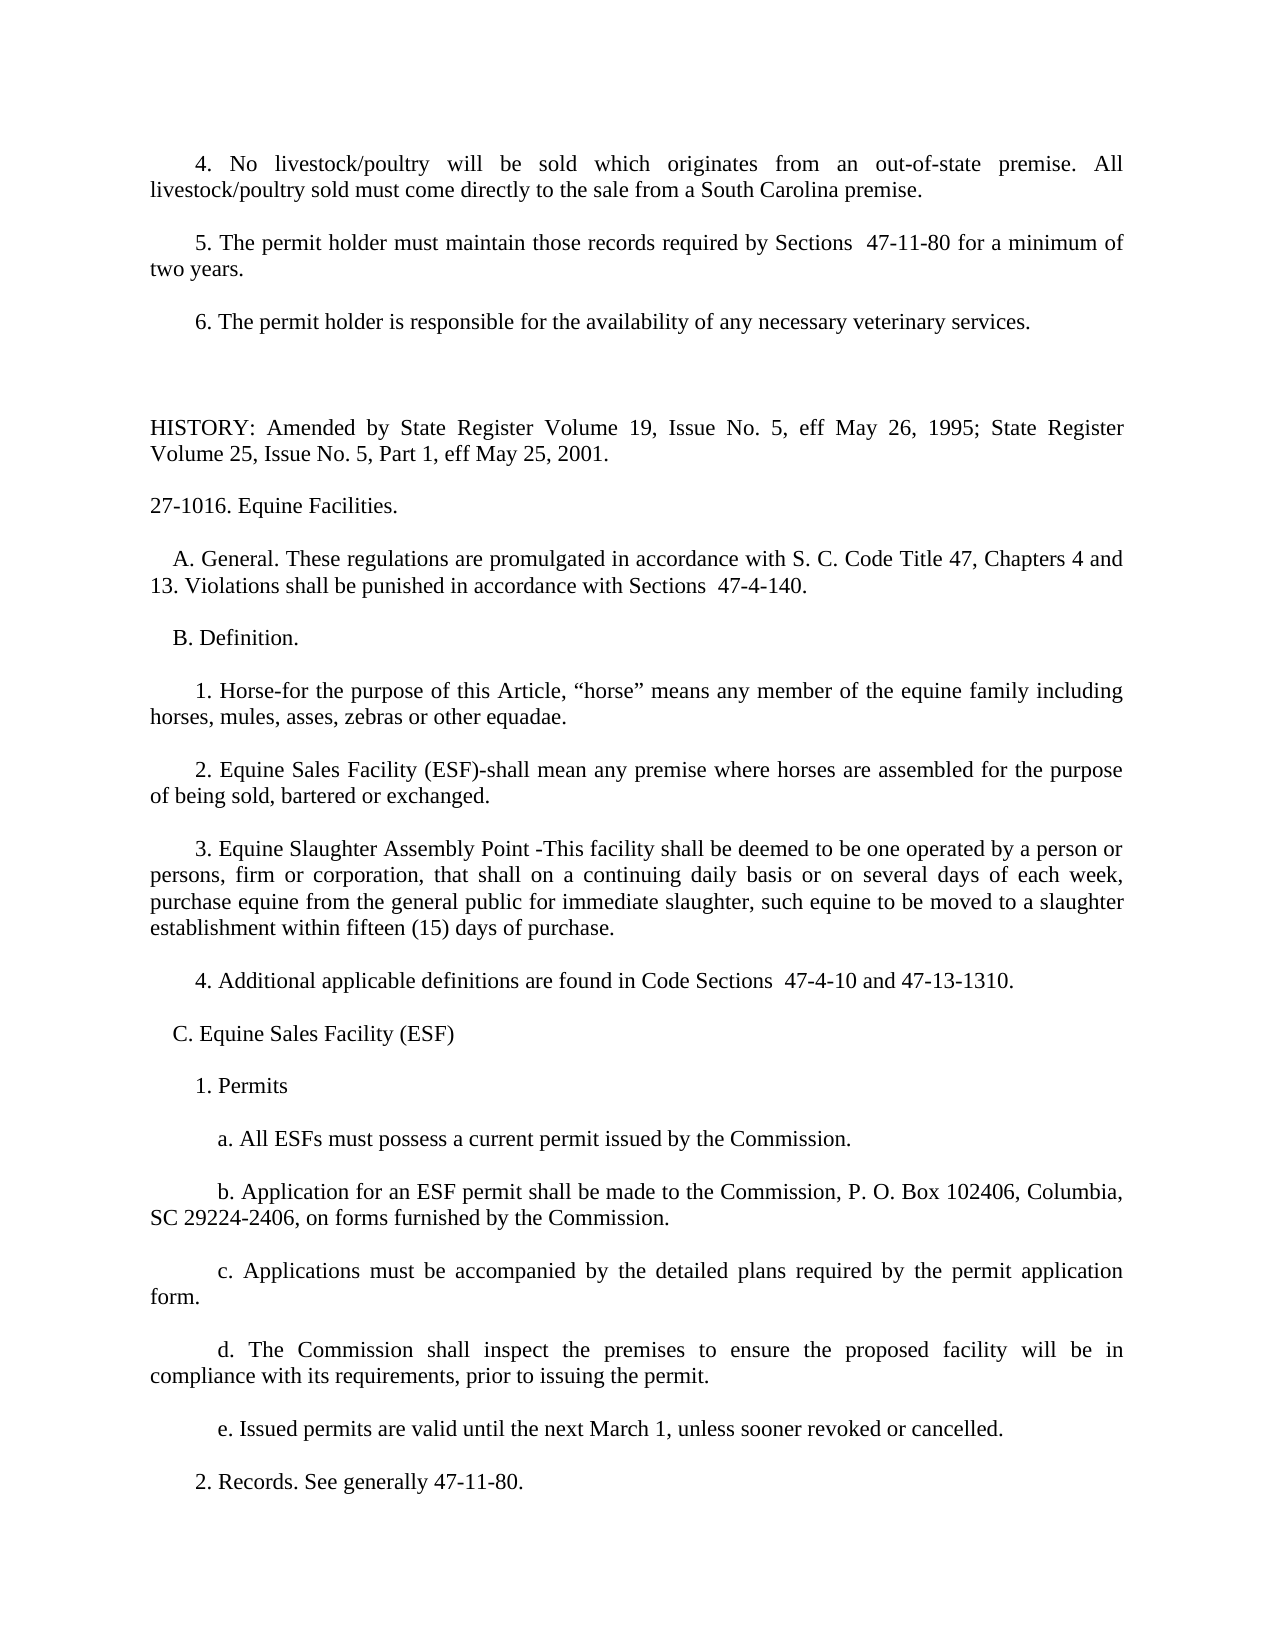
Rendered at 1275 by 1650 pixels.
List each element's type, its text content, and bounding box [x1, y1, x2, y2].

text 3. Equine Slaughter Assembly Point -This facility shall be deemed to be one operated by a person or persons, firm or corporation, that shall on a continuing daily basis or on several days of each week, purchase equine from the general public for immediate slaughter, such equine to be moved to a slaughter establishment within fifteen (15) days of purchase. [150, 835, 1125, 941]
text a. All ESFs must possess a current permit issued by the Commission. [150, 1125, 1125, 1151]
text 5. The permit holder must maintain those records required by Sections 47-11-80 for a minimum of two years. [150, 229, 1125, 282]
text 4. No livestock/poultry will be sold which originates from an out-of-state premise. All livestock/poultry sold must come directly to the sale from a South Carolina premise. [150, 150, 1125, 203]
text c. Applications must be accompanied by the detailed plans required by the permit application form. [150, 1257, 1125, 1309]
text e. Issued permits are valid until the next March 1, unless sooner revoked or cancelled. [150, 1415, 1125, 1441]
text A. General. These regulations are promulgated in accordance with S. C. Code Title 47, Chapters 4 and 13. Violations shall be punished in accordance with Sections 47-4-140. [150, 545, 1125, 598]
text 27-1016. Equine Facilities. [150, 493, 1125, 519]
text b. Application for an ESF permit shall be made to the Commission, P. O. Box 102406, Columbia, SC 29224-2406, on forms furnished by the Commission. [150, 1178, 1125, 1231]
text C. Equine Sales Facility (ESF) [150, 1020, 1125, 1046]
text 1. Permits [150, 1072, 1125, 1099]
text HISTORY: Amended by State Register Volume 19, Issue No. 5, eff May 26, 1995; State Register Volume 25, Issue No. 5, Part 1, eff May 25, 2001. [150, 413, 1125, 466]
text 2. Equine Sales Facility (ESF)-shall mean any premise where horses are assembled for the purpose of being sold, bartered or exchanged. [150, 756, 1125, 809]
text 2. Records. See generally 47-11-80. [150, 1468, 1125, 1494]
text d. The Commission shall inspect the premises to ensure the proposed facility will be in compliance with its requirements, prior to issuing the permit. [150, 1336, 1125, 1389]
text 1. Horse-for the purpose of this Article, “horse” means any member of the equine family including horses, mules, asses, zebras or other equadae. [150, 677, 1125, 730]
text 4. Additional applicable definitions are found in Code Sections 47-4-10 and 47-13-1310. [150, 967, 1125, 993]
text 6. The permit holder is responsible for the availability of any necessary veterinary services. [150, 308, 1125, 334]
text B. Definition. [150, 624, 1125, 651]
